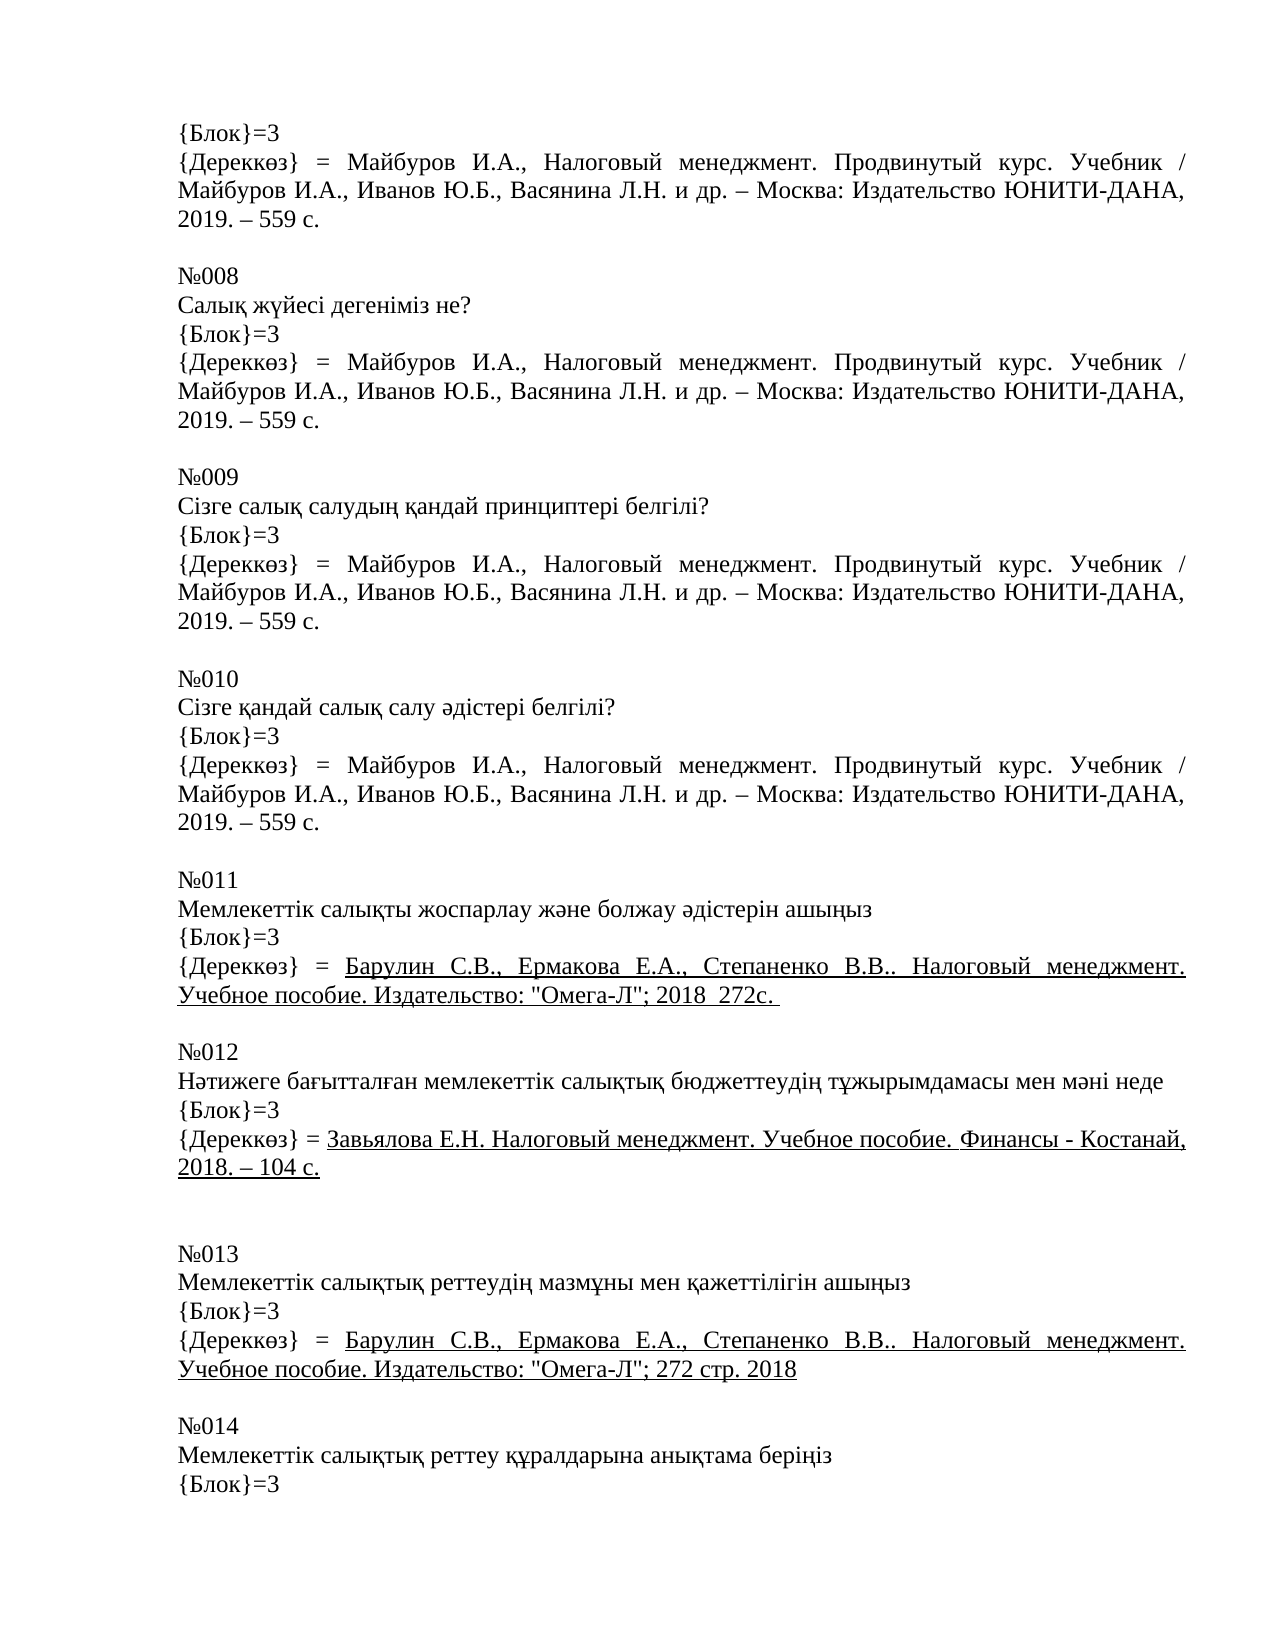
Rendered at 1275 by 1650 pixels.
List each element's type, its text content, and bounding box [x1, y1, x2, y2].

text {Блок}=3 [177, 1469, 1186, 1497]
text №014 [177, 1411, 1186, 1440]
text №008 [177, 261, 1186, 290]
text {Блок}=3 [177, 721, 1186, 750]
text {Блок}=3 [177, 118, 1186, 147]
text {Дереккөз} = Барулин С.В., Ермакова Е.А., Степаненко В.В.. Налоговый менеджмент. Учебное пособие. Издательство: "Омега-Л"; 2018 272с. [177, 951, 1186, 1009]
text Салық жүйесі дегеніміз не? [177, 290, 1186, 319]
text {Блок}=3 [177, 520, 1186, 549]
text {Блок}=3 [177, 319, 1186, 347]
text Нәтижеге бағытталған мемлекеттік салықтық бюджеттеудің тұжырымдамасы мен мәні неде [177, 1066, 1186, 1095]
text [177, 147, 1186, 233]
text №011 [177, 865, 1186, 894]
text {Дереккөз} = Барулин С.В., Ермакова Е.А., Степаненко В.В.. Налоговый менеджмент. Учебное пособие. Издательство: "Омега-Л"; 272 стр. 2018 [177, 1325, 1186, 1382]
text Мемлекеттік салықтық реттеу құралдарына анықтама беріңіз [177, 1440, 1186, 1469]
text №013 [177, 1239, 1186, 1267]
text Мемлекеттік салықты жоспарлау және болжау әдістерін ашыңыз [177, 894, 1186, 922]
text Сізге қандай салық салу әдістері белгілі? [177, 692, 1186, 721]
text №009 [177, 462, 1186, 491]
text {Блок}=3 [177, 1296, 1186, 1325]
text №010 [177, 664, 1186, 692]
text Сізге салық салудың қандай принциптері белгілі? [177, 491, 1186, 520]
text {Блок}=3 [177, 922, 1186, 951]
text {Дереккөз} = Завьялова Е.Н. Налоговый менеджмент. Учебное пособие. Финансы - Костанай, 2018. – 104 с. [177, 1124, 1186, 1181]
text {Блок}=3 [177, 1095, 1186, 1124]
text Мемлекеттік салықтық реттеудің мазмұны мен қажеттілігін ашыңыз [177, 1267, 1186, 1296]
text №012 [177, 1037, 1186, 1066]
